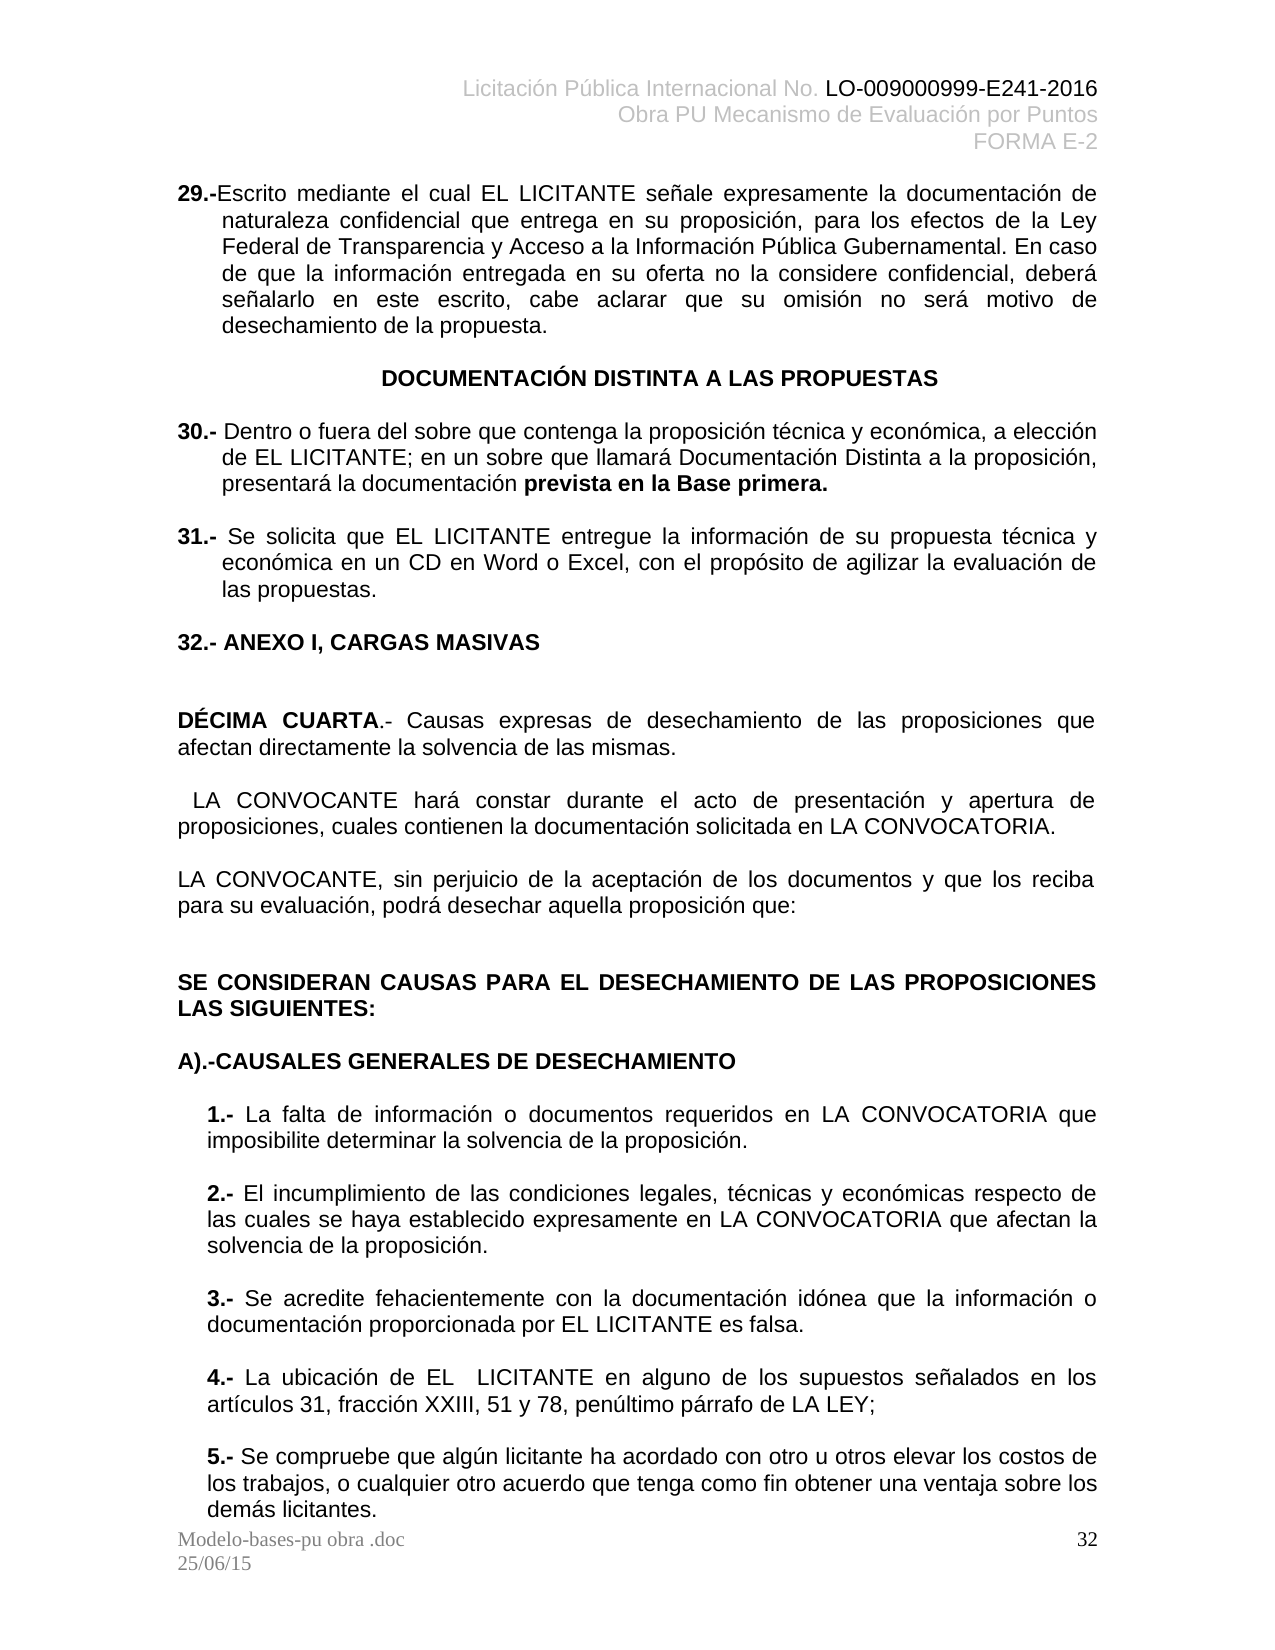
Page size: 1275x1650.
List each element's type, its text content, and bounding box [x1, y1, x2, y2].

text 30.- Dentro o fuera del sobre que contenga la proposición técnica y económica, a elección de EL LICITANTE; en un sobre que llamará Documentación Distinta a la proposición, presentará la documentación prevista en la Base primera. [177, 418, 1098, 497]
text 1.- La falta de información o documentos requeridos en LA CONVOCATORIA que imposibilite determinar la solvencia de la proposición. [207, 1101, 1098, 1153]
text 3.- Se acredite fehacientemente con la documentación idónea que la información o documentación proporcionada por EL LICITANTE es falsa. [207, 1285, 1098, 1338]
text LA CONVOCANTE, sin perjuicio de la aceptación de los documentos y que los reciba para su evaluación, podrá desechar aquella proposición que: [177, 866, 1096, 918]
text 32.- ANEXO I, CARGAS MASIVAS [177, 628, 1098, 655]
text 31.- Se solicita que EL LICITANTE entregue la información de su propuesta técnica y económica en un CD en Word o Excel, con el propósito de agilizar la evaluación de las propuestas. [177, 523, 1098, 602]
subtitle A).-CAUSALES GENERALES DE DESECHAMIENTO [177, 1048, 1098, 1074]
text 5.- Se compruebe que algún licitante ha acordado con otro u otros elevar los costos de los trabajos, o cualquier otro acuerdo que tenga como fin obtener una ventaja sobre los demás licitantes. [207, 1443, 1098, 1522]
text 29.-Escrito mediante el cual EL LICITANTE señale expresamente la documentación de naturaleza confidencial que entrega en su proposición, para los efectos de la Ley Federal de Transparencia y Acceso a la Información Pública Gubernamental. En caso de que la información entregada en su oferta no la considere confidencial, deberá señalarlo en este escrito, cabe aclarar que su omisión no será motivo de desechamiento de la propuesta. [177, 180, 1098, 338]
text DÉCIMA CUARTA.- Causas expresas de desechamiento de las proposiciones que afectan directamente la solvencia de las mismas. [177, 707, 1096, 760]
text DOCUMENTACIÓN DISTINTA A LAS PROPUESTAS [222, 365, 1098, 391]
text LA CONVOCANTE hará constar durante el acto de presentación y apertura de proposiciones, cuales contienen la documentación solicitada en LA CONVOCATORIA. [177, 787, 1096, 839]
subtitle SE CONSIDERAN CAUSAS PARA EL DESECHAMIENTO DE LAS PROPOSICIONES LAS SIGUIENTES: [177, 969, 1098, 1022]
text 4.- La ubicación de EL LICITANTE en alguno de los supuestos señalados en los artículos 31, fracción XXIII, 51 y 78, penúltimo párrafo de LA LEY; [207, 1364, 1098, 1417]
text 2.- El incumplimiento de las condiciones legales, técnicas y económicas respecto de las cuales se haya establecido expresamente en LA CONVOCATORIA que afectan la solvencia de la proposición. [207, 1180, 1098, 1259]
